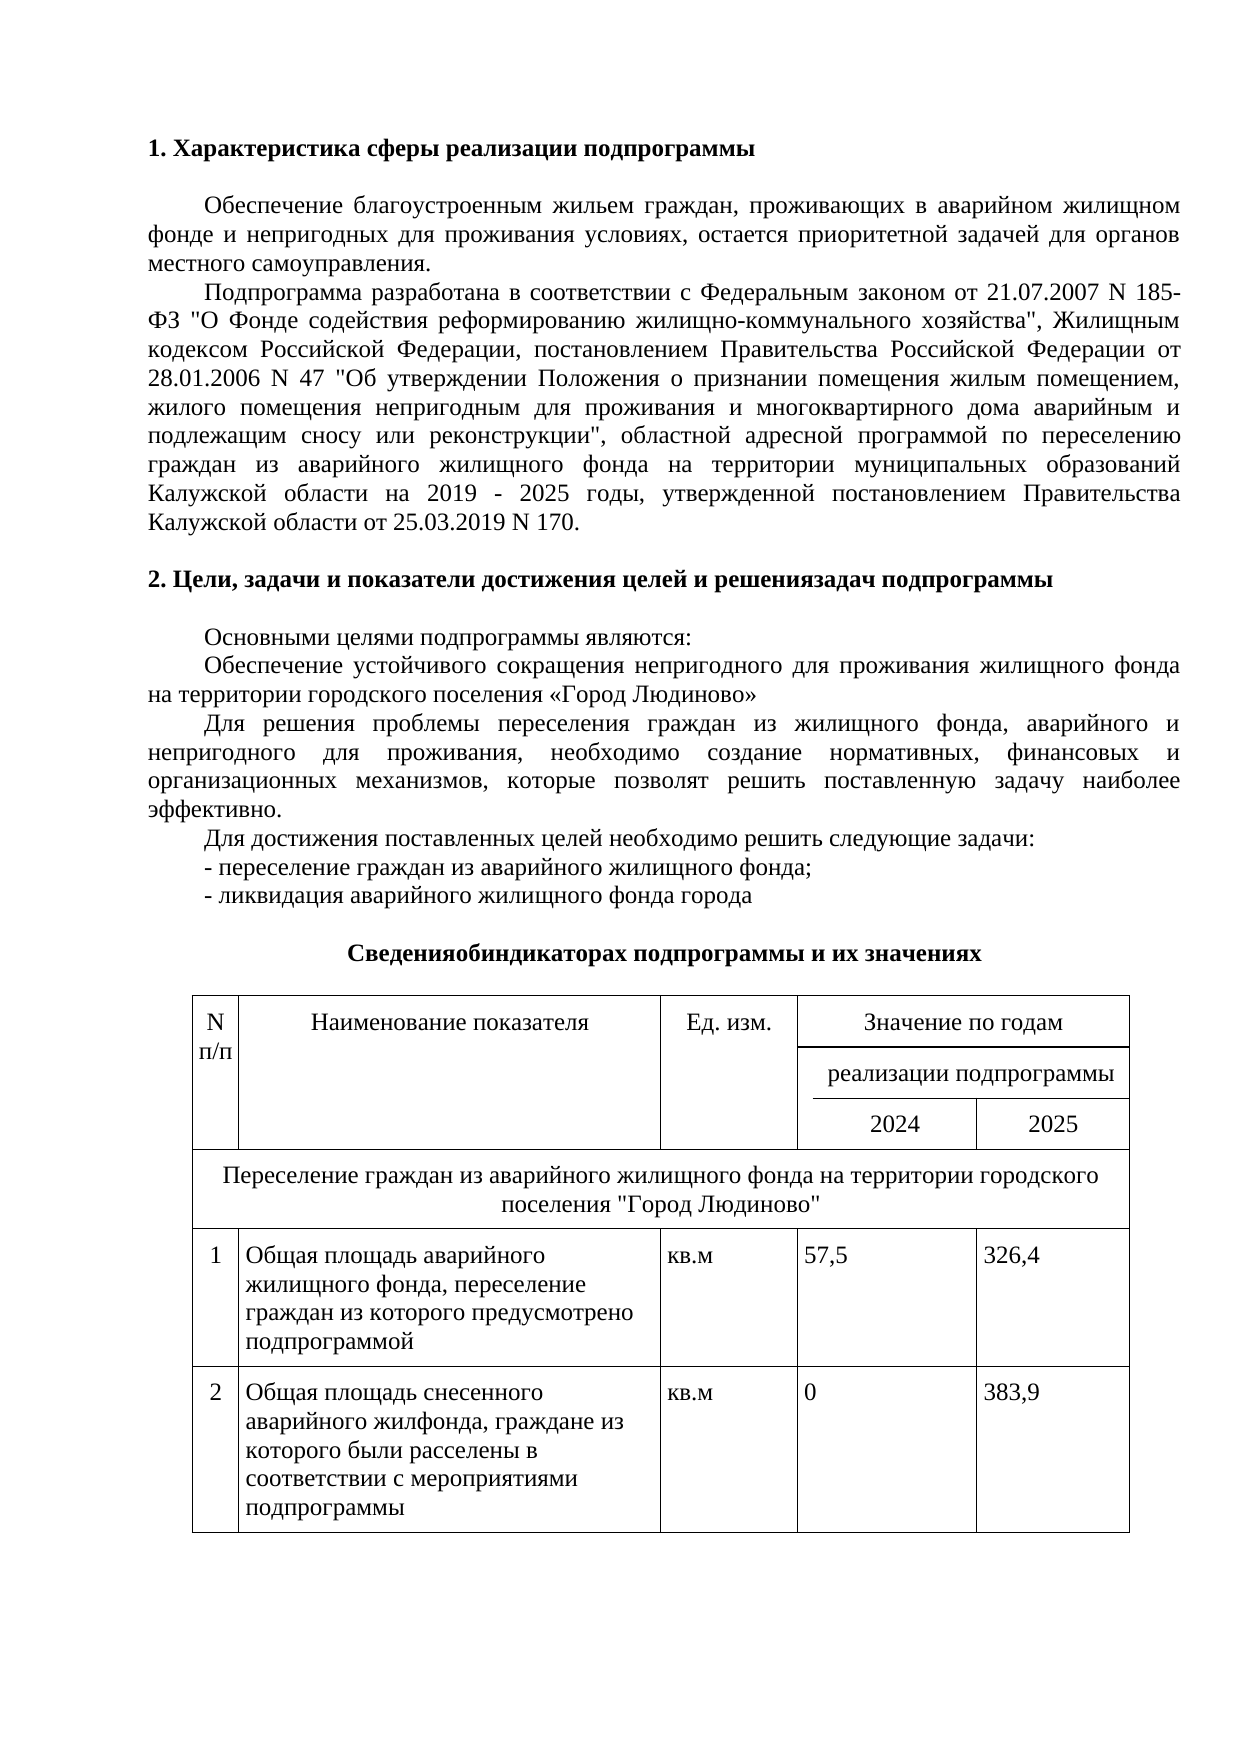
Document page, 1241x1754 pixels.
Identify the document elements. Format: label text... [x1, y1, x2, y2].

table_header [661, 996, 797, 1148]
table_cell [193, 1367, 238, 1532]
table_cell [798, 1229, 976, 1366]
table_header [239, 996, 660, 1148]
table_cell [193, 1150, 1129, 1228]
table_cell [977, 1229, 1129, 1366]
text Сведенияобиндикаторах подпрограммы и их значениях [148, 938, 1181, 967]
text 2. Цели, задачи и показатели достижения целей и решениязадач подпрограммы [148, 564, 1181, 593]
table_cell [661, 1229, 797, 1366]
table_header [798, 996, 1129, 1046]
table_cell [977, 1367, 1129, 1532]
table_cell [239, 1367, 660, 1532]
text - переселение граждан из аварийного жилищного фонда; [148, 852, 1181, 880]
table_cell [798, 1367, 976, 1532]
text Основными целями подпрограммы являются: [148, 622, 1181, 650]
text Обеспечение благоустроенным жильем граждан, проживающих в аварийном жилищном фонде и непригодных для проживания условиях, остается приоритетной задачей для органов местного самоуправления. [148, 190, 1181, 277]
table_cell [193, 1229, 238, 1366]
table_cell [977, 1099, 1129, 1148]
text 1. Характеристика сферы реализации подпрограммы [148, 133, 1181, 162]
text Подпрограмма разработана в соответствии с Федеральным законом от 21.07.2007 N 185-ФЗ "О Фонде содействия реформированию жилищно-коммунального хозяйства", Жилищным кодексом Российской Федерации, постановлением Правительства Российской Федерации от 28.01.2006 N 47 "Об утверждении Положения о признании помещения жилым помещением, жилого помещения непригодным для проживания и многоквартирного дома аварийным и подлежащим сносу или реконструкции", областной адресной программой по переселению граждан из аварийного жилищного фонда на территории муниципальных образований Калужской области на 2019 - 2025 годы, утвержденной постановлением Правительства Калужской области от 25.03.2019 N 170. [148, 277, 1181, 535]
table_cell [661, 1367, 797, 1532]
text Для достижения поставленных целей необходимо решить следующие задачи: [148, 823, 1181, 852]
text Обеспечение устойчивого сокращения непригодного для проживания жилищного фонда на территории городского поселения «Город Людиново» [148, 650, 1181, 708]
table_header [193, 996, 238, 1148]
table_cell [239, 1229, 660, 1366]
text - ликвидация аварийного жилищного фонда города [148, 880, 1181, 909]
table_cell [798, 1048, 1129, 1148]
text Для решения проблемы переселения граждан из жилищного фонда, аварийного и непригодного для проживания, необходимо создание нормативных, финансовых и организационных механизмов, которые позволят решить поставленную задачу наиболее эффективно. [148, 708, 1181, 823]
